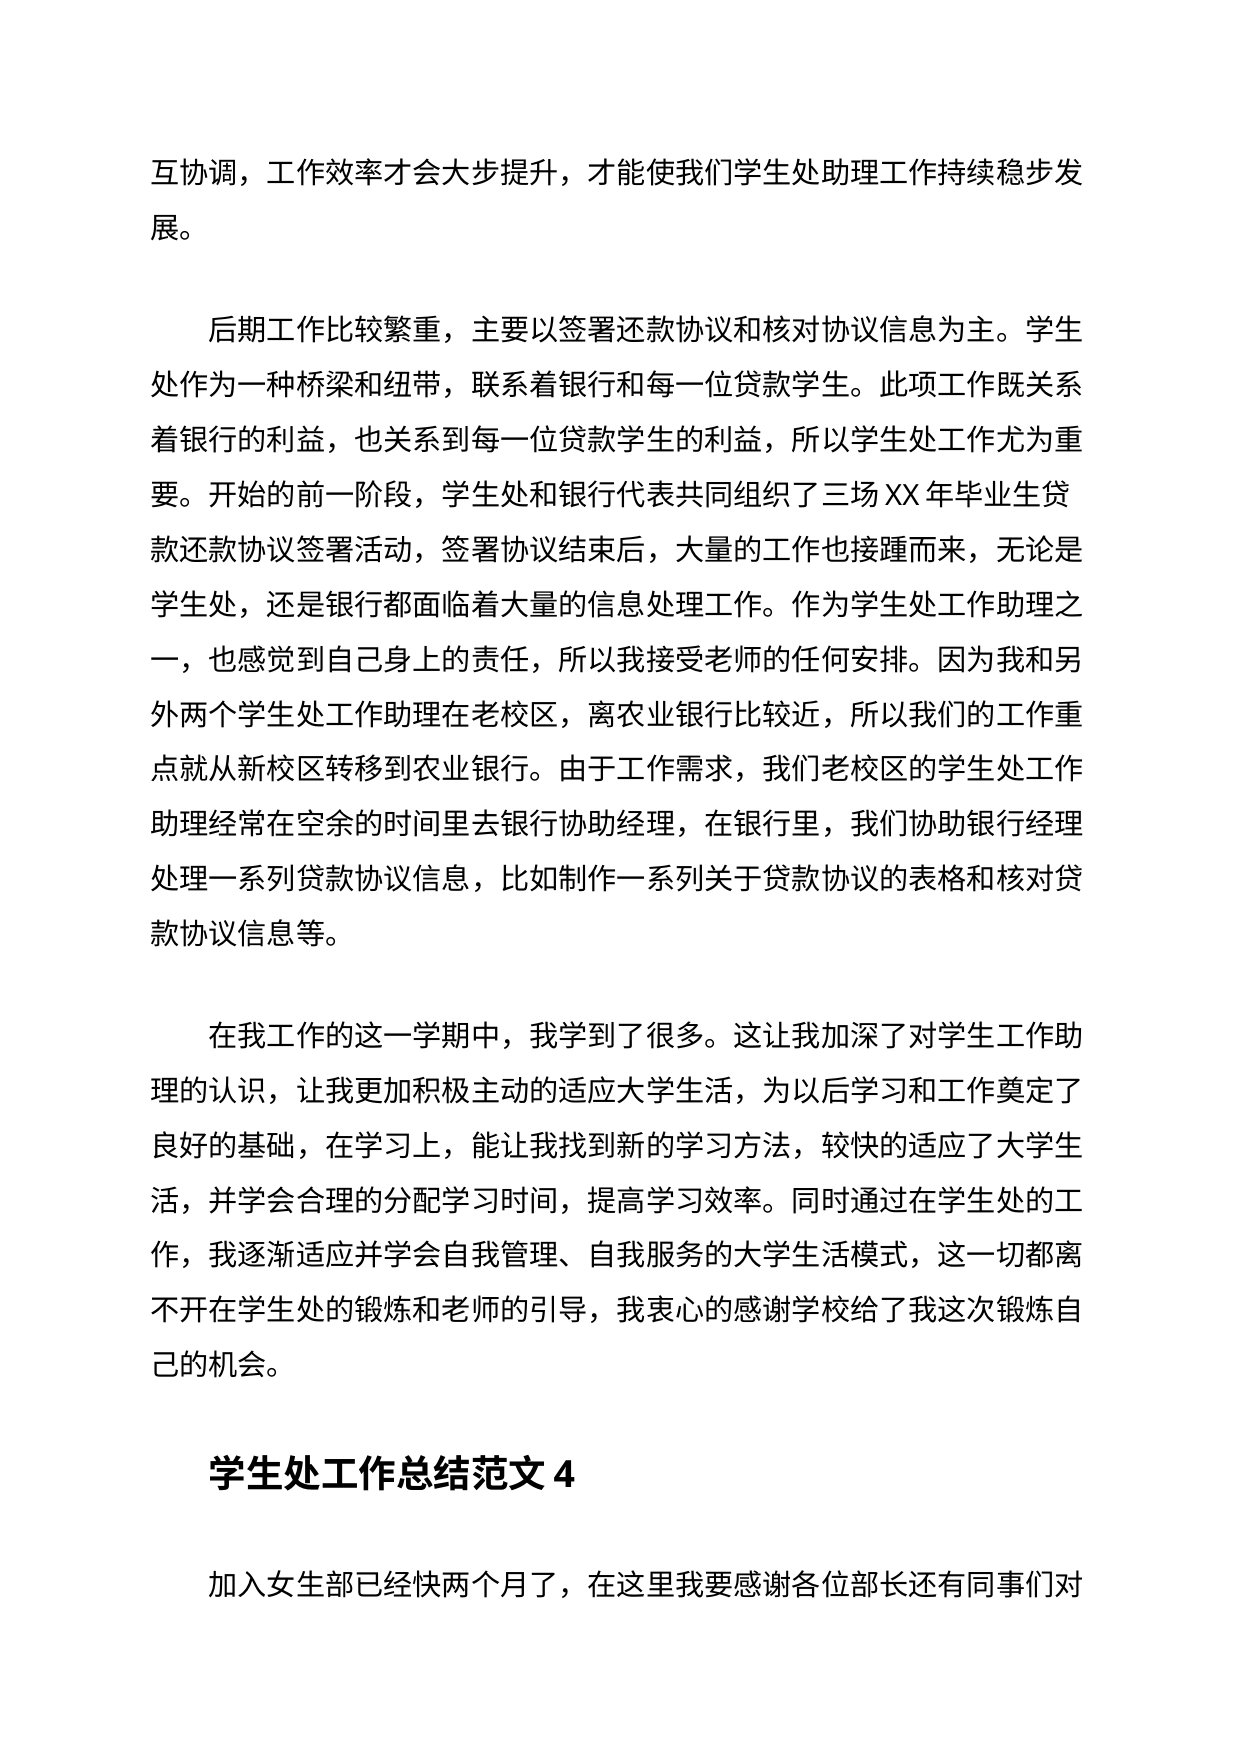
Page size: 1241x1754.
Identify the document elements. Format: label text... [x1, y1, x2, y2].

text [150, 150, 1090, 247]
text 后期工作比较繁重，主要以签署还款协议和核对协议信息为主。学生处作为一种桥梁和纽带，联系着银行和每一位贷款学生。此项工作既关系着银行的利益，也关系到每一位贷款学生的利益，所以学生处工作尤为重要。开始的前一阶段，学生处和银行代表共同组织了三场XX年毕业生贷款还款协议签署活动，签署协议结束后，大量的工作也接踵而来，无论是学生处，还是银行都面临着大量的信息处理工作。作为学生处工作助理之一，也感觉到自己身上的责任，所以我接受老师的任何安排。因为我和另外两个学生处工作助理在老校区，离农业银行比较近，所以我们的工作重点就从新校区转移到农业银行。由于工作需求，我们老校区的学生处工作助理经常在空余的时间里去银行协助经理，在银行里，我们协助银行经理处理一系列贷款协议信息，比如制作一系列关于贷款协议的表格和核对贷款协议信息等。 [150, 307, 1090, 953]
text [150, 1561, 1090, 1603]
text 在我工作的这一学期中，我学到了很多。这让我加深了对学生工作助理的认识，让我更加积极主动的适应大学生活，为以后学习和工作奠定了良好的基础，在学习上，能让我找到新的学习方法，较快的适应了大学生活，并学会合理的分配学习时间，提高学习效率。同时通过在学生处的工作，我逐渐适应并学会自我管理、自我服务的大学生活模式，这一切都离不开在学生处的锻炼和老师的引导，我衷心的感谢学校给了我这次锻炼自己的机会。 [150, 1012, 1090, 1384]
text 学生处工作总结范文4 [150, 1443, 1090, 1498]
